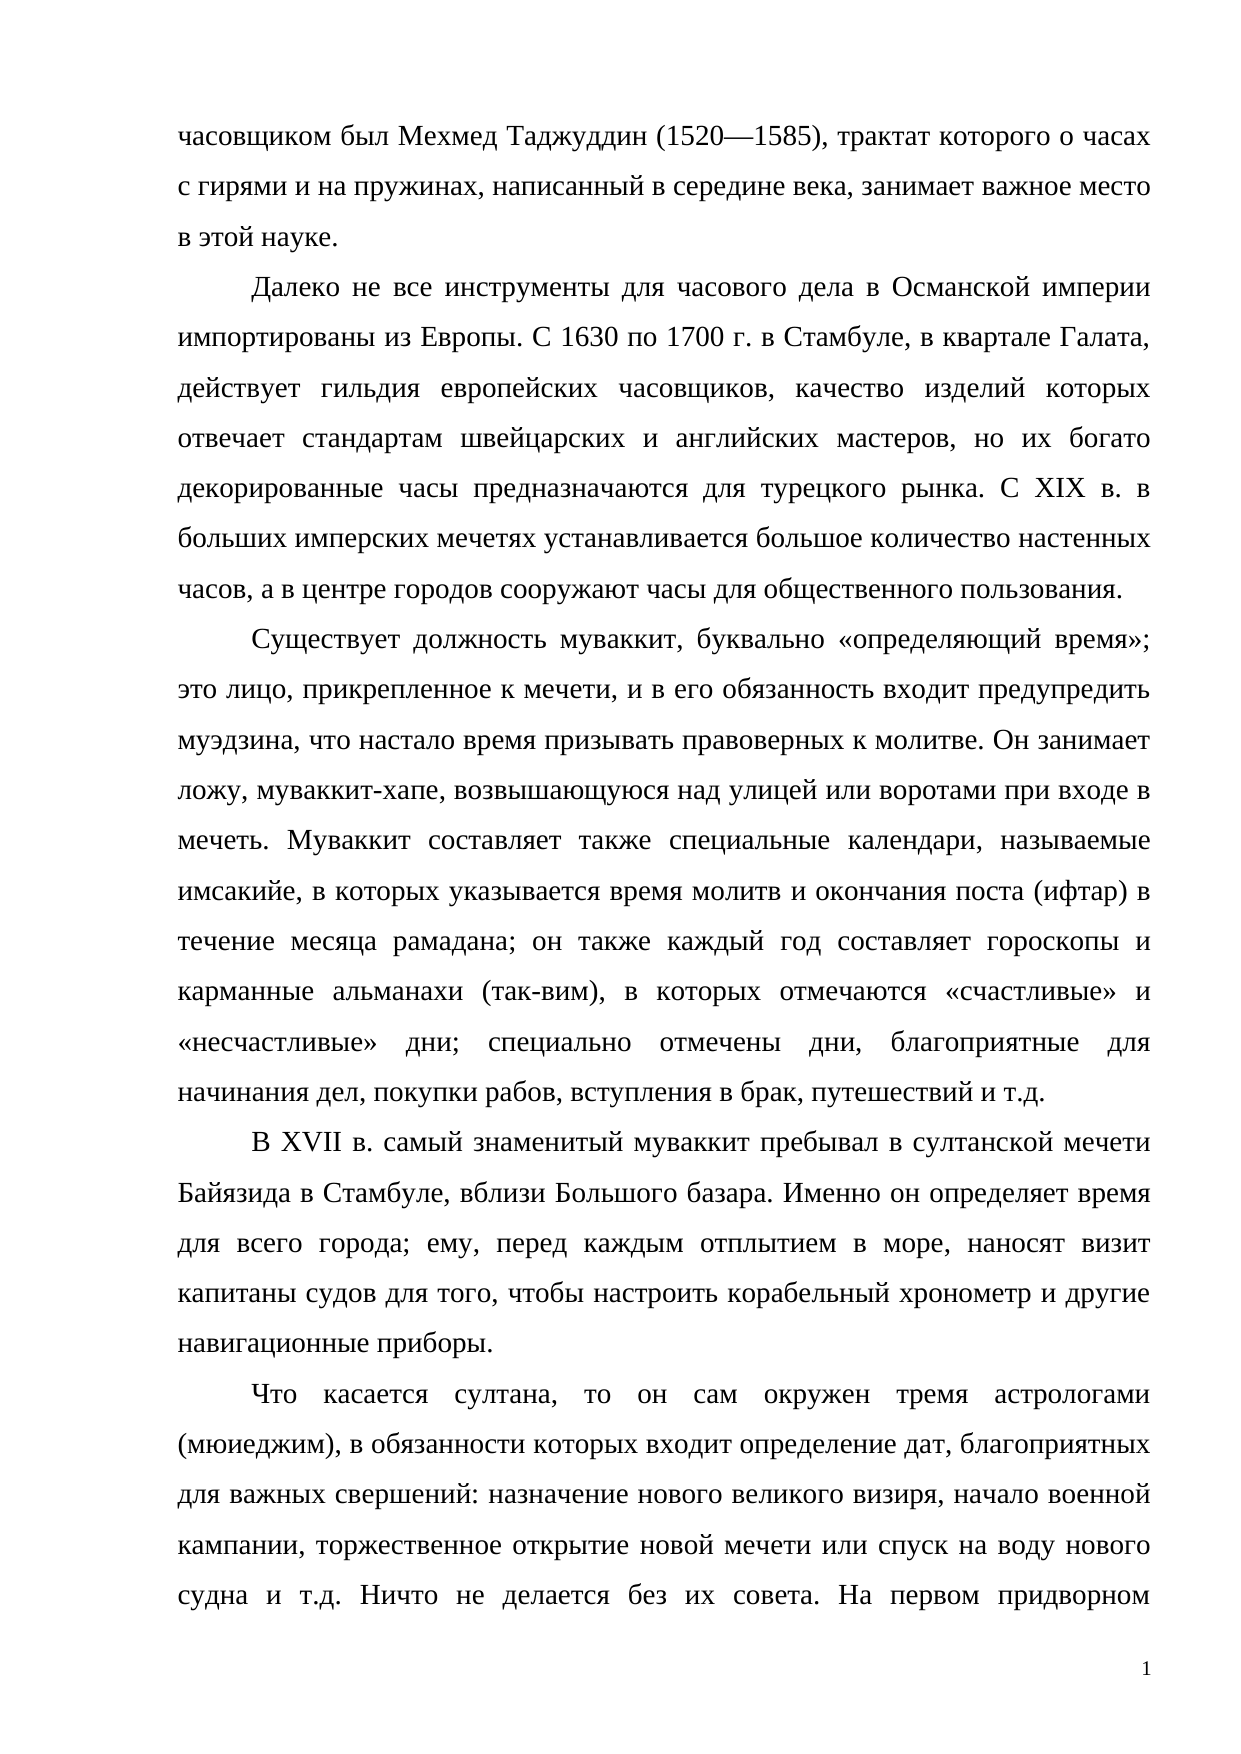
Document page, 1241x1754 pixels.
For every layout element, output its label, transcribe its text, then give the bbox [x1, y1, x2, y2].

text Далеко не все инструменты для часового дела в Османской империи импортированы из Европы. С 1630 по . в Стамбуле, в квартале Галата, действует гильдия европейских часовщиков, качество изделий которых отвечает стандартам швейцарских и английских мастеров, но их богато декорированные часы предназначаются для турецкого рынка. С XIX в. в больших имперских мечетях устанавливается большое количество настенных часов, а в центре городов сооружают часы для общественного пользования. [177, 269, 1151, 604]
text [177, 1376, 1151, 1611]
text В XVII в. самый знаменитый муваккит пребывал в султанской мечети Байязида в Стамбуле, вблизи Большого базара. Именно он определяет время для всего города; ему, перед каждым отплытием в море, наносят визит капитаны судов для того, чтобы настроить корабельный хронометр и другие навигационные приборы. [177, 1124, 1151, 1359]
text Существует должность муваккит, буквально «определяющий время»; это лицо, прикрепленное к мечети, и в его обязанность входит предупредить муэдзина, что настало время призывать правоверных к молитве. Он занимает ложу, муваккит-хапе, возвышающуюся над улицей или воротами при входе в мечеть. Муваккит составляет также специальные календари, называемые имсакийе, в которых указывается время молитв и окончания поста (ифтар) в течение месяца рамадана; он также каждый год составляет гороскопы и карманные альманахи (так-вим), в которых отмечаются «счастливые» и «несчастливые» дни; специально отмечены дни, благоприятные для начинания дел, покупки рабов, вступления в брак, путешествий и т.д. [177, 621, 1151, 1108]
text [177, 118, 1151, 252]
